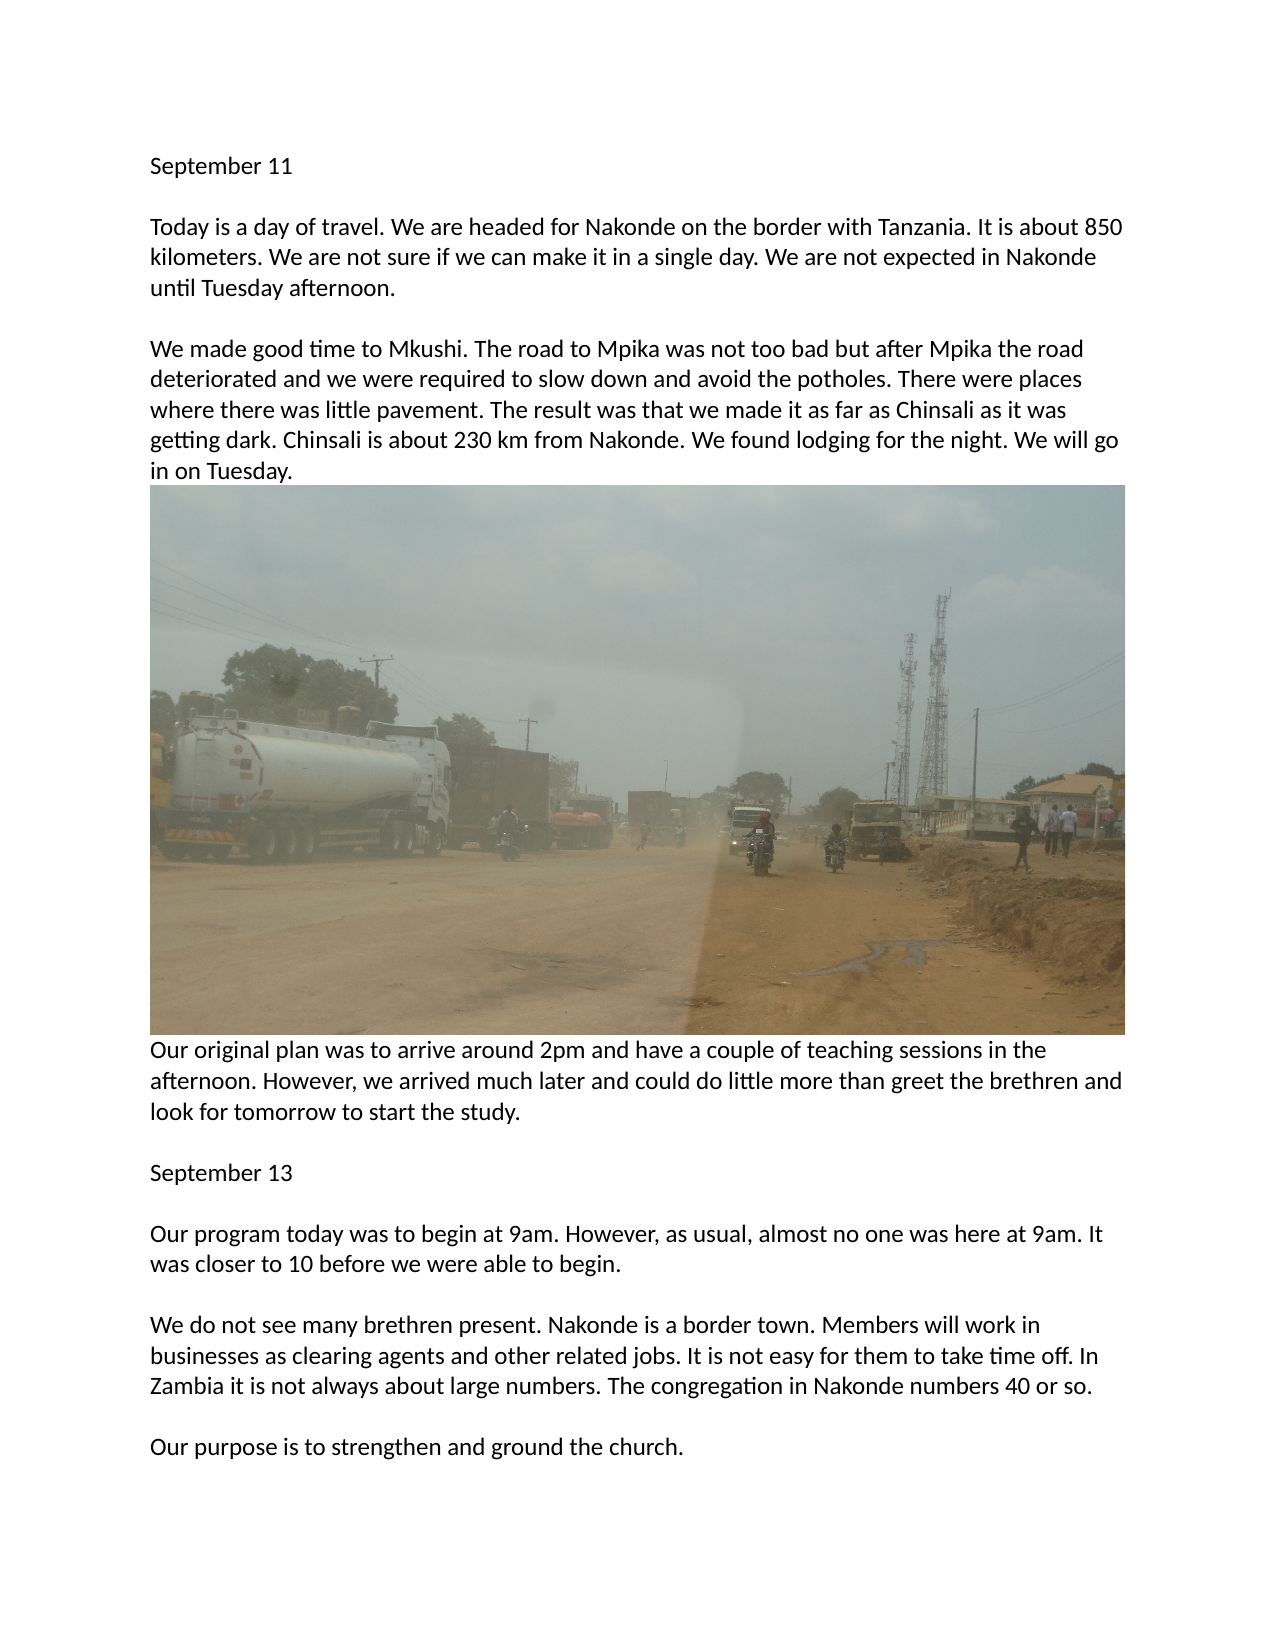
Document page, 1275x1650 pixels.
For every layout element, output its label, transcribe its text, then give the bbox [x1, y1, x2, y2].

text We made good time to Mkushi. The road to Mpika was not too bad but after Mpika the road deteriorated and we were required to slow down and avoid the potholes. There were places where there was little pavement. The result was that we made it as far as Chinsali as it was getting dark. Chinsali is about 230 km from Nakonde. We found lodging for the night. We will go in on Tuesday. [150, 333, 1125, 485]
picture [150, 485, 1125, 1035]
text Our original plan was to arrive around 2pm and have a couple of teaching sessions in the afternoon. However, we arrived much later and could do little more than greet the brethren and look for tomorrow to start the study. [150, 1035, 1125, 1126]
text We do not see many brethren present. Nakonde is a border town. Members will work in businesses as clearing agents and other related jobs. It is not easy for them to take time off. In Zambia it is not always about large numbers. The congregation in Nakonde numbers 40 or so. [150, 1309, 1125, 1401]
text September 11 [150, 150, 1125, 181]
text Our purpose is to strengthen and ground the church. [150, 1431, 1125, 1462]
text Today is a day of travel. We are headed for Nakonde on the border with Tanzania. It is about 850 kilometers. We are not sure if we can make it in a single day. We are not expected in Nakonde until Tuesday afternoon. [150, 211, 1125, 303]
text Our program today was to begin at 9am. However, as usual, almost no one was here at 9am. It was closer to 10 before we were able to begin. [150, 1218, 1125, 1279]
text September 13 [150, 1157, 1125, 1187]
